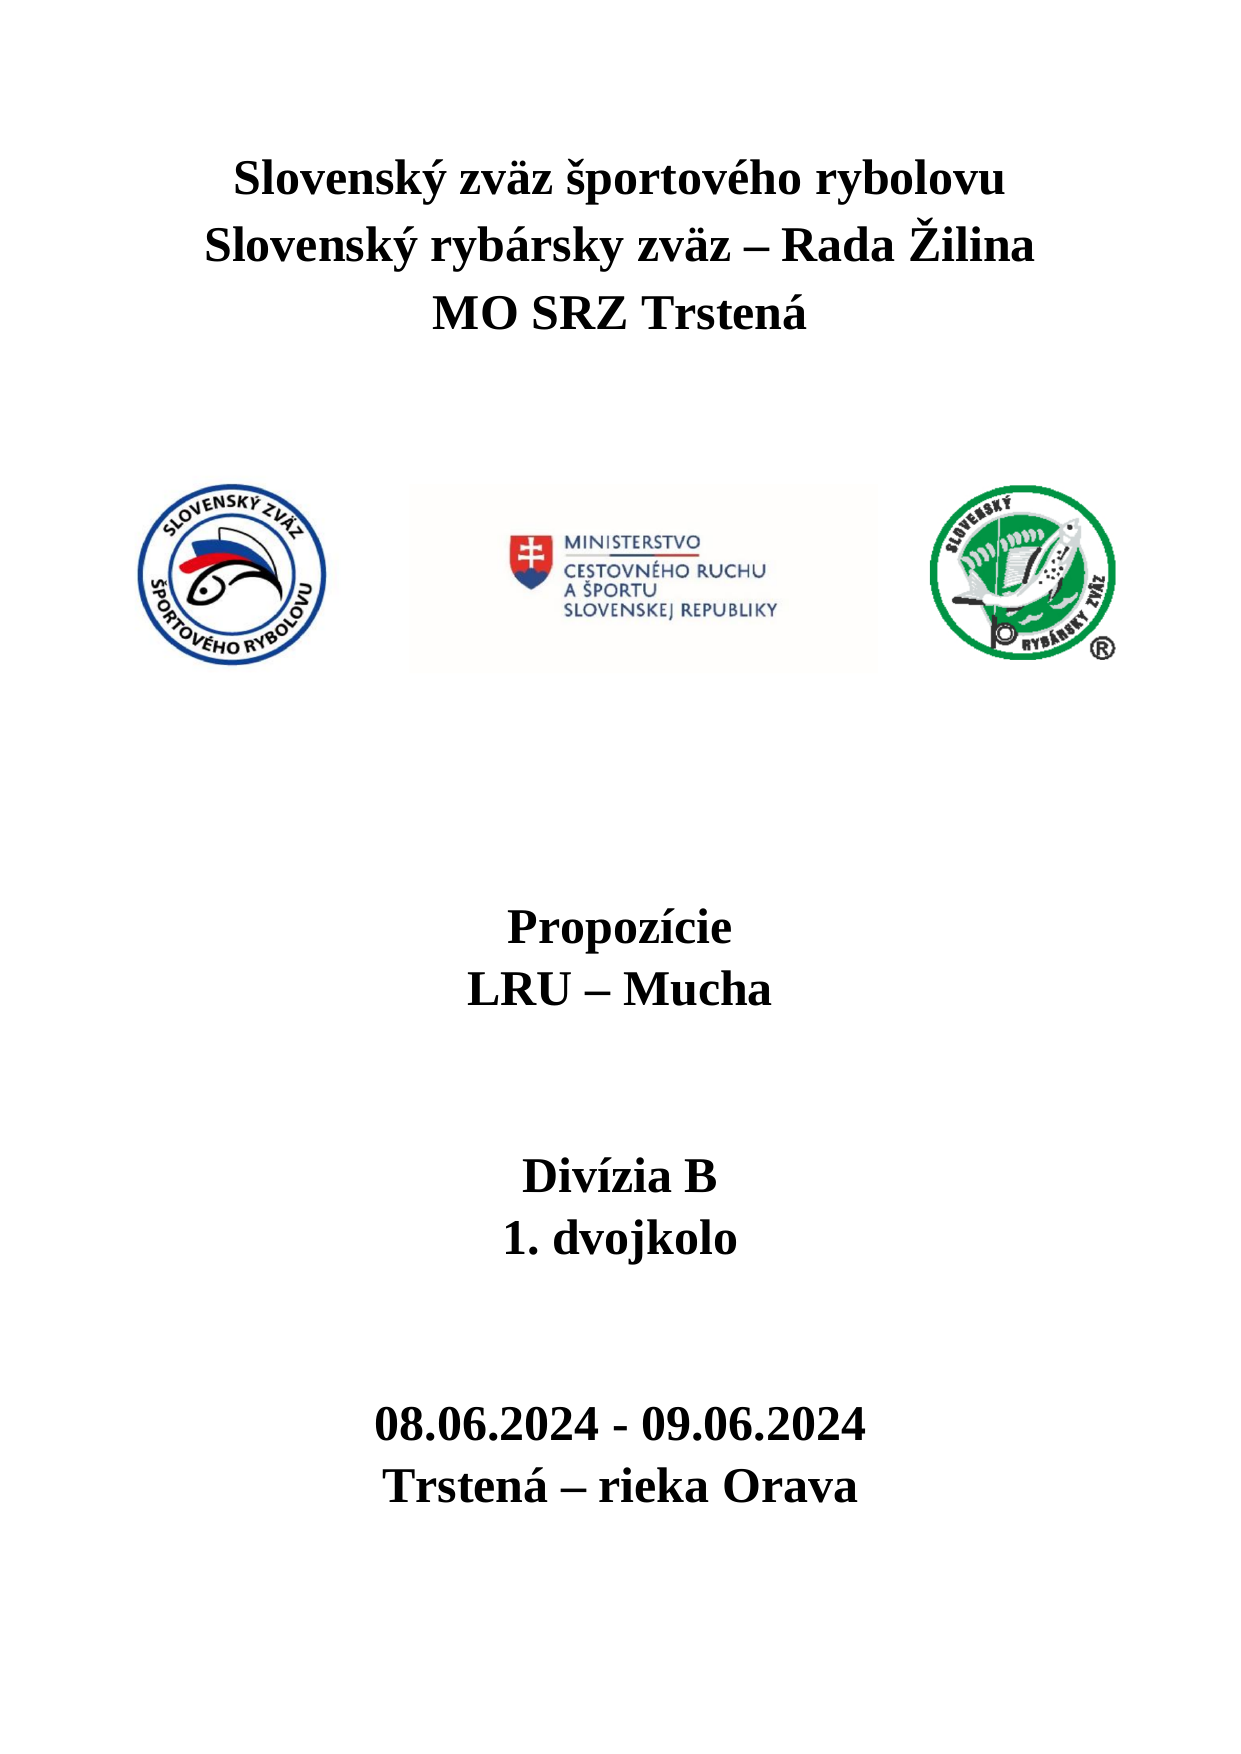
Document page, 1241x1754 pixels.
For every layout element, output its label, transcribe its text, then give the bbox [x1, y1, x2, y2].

text Slovenský rybársky zväz – Rada Žilina [118, 215, 1122, 273]
text MO SRZ Trstená [118, 282, 1122, 340]
text Propozície [118, 897, 1122, 954]
text Trstená – rieka Orava [118, 1456, 1122, 1513]
text LRU – Mucha [118, 959, 1122, 1017]
text 08.06.2024 - 09.06.2024 [118, 1394, 1122, 1451]
picture [85, 417, 1178, 747]
text Slovenský zväz športového rybolovu [118, 148, 1122, 205]
text Divízia B 1. dvojkolo [118, 1145, 1122, 1265]
